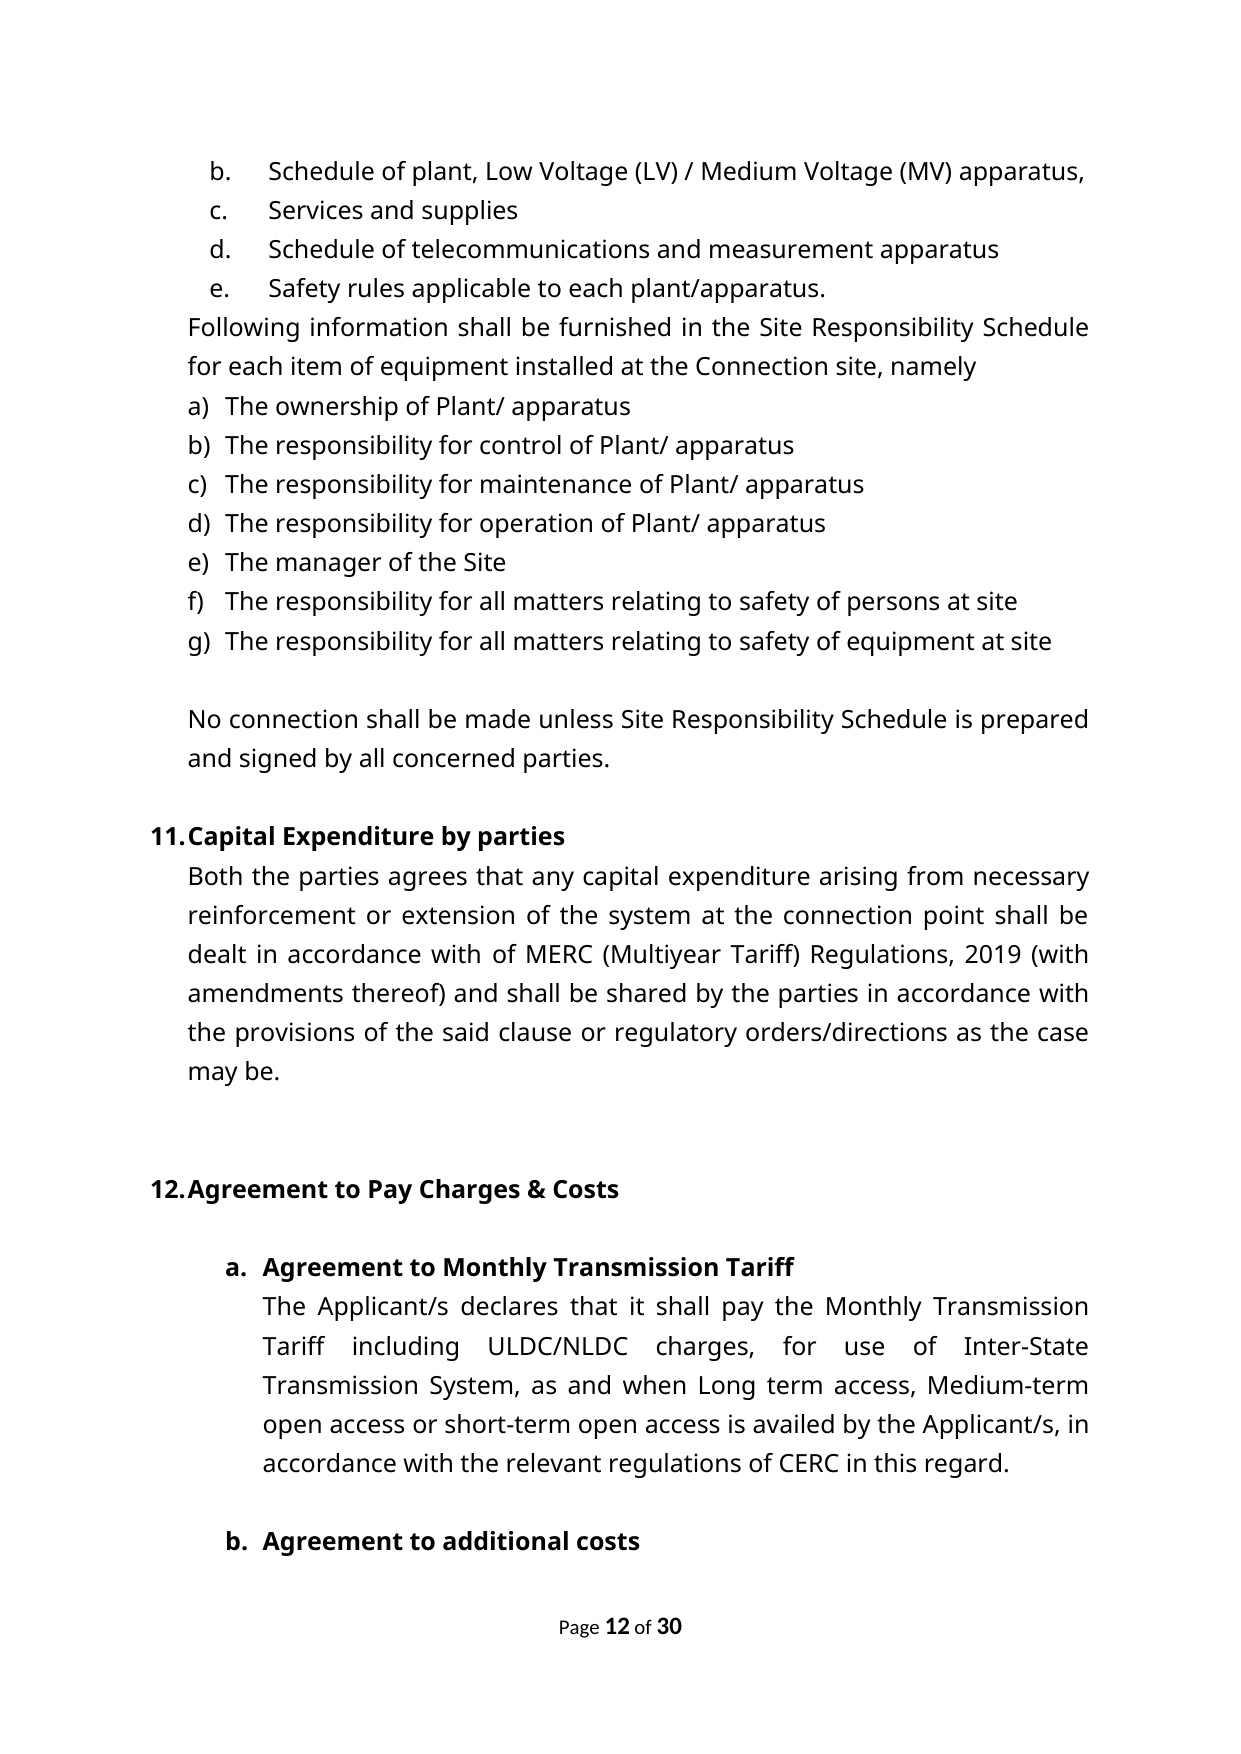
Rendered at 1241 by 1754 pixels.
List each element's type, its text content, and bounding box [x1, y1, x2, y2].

text Both the parties agrees that any capital expenditure arising from necessary reinforcement or extension of the system at the connection point shall be dealt in accordance with of MERC (Multiyear Tariff) Regulations, 2019 (with amendments thereof) and shall be shared by the parties in accordance with the provisions of the said clause or regulatory orders/directions as the case may be. [187, 858, 1090, 1088]
list Safety rules applicable to each plant/apparatus. [209, 271, 1090, 305]
list Schedule of telecommunications and measurement apparatus [209, 231, 1090, 266]
list The ownership of Plant/ apparatus [187, 388, 1090, 422]
text No connection shall be made unless Site Responsibility Schedule is prepared and signed by all concerned parties. [187, 701, 1090, 775]
list The responsibility for maintenance of Plant/ apparatus [187, 466, 1090, 501]
list Services and supplies [209, 192, 1090, 226]
list Agreement to Pay Charges & Costs [150, 1171, 1090, 1206]
list The responsibility for all matters relating to safety of equipment at site [187, 623, 1090, 657]
list The responsibility for all matters relating to safety of persons at site [187, 584, 1090, 618]
list The responsibility for operation of Plant/ apparatus [187, 506, 1090, 540]
list The manager of the Site [187, 545, 1090, 579]
list The responsibility for control of Plant/ apparatus [187, 427, 1090, 461]
list Schedule of plant, Low Voltage (LV) / Medium Voltage (MV) apparatus, [209, 153, 1090, 187]
list Capital Expenditure by parties [150, 819, 1090, 853]
list Agreement to Monthly Transmission Tariff [225, 1250, 1090, 1284]
text The Applicant/s declares that it shall pay the Monthly Transmission Tariff including ULDC/NLDC charges, for use of Inter-State Transmission System, as and when Long term access, Medium-term open access or short-term open access is availed by the Applicant/s, in accordance with the relevant regulations of CERC in this regard. [262, 1289, 1090, 1480]
list Agreement to additional costs [225, 1524, 1090, 1558]
text Following information shall be furnished in the Site Responsibility Schedule for each item of equipment installed at the Connection site, namely [187, 310, 1090, 383]
